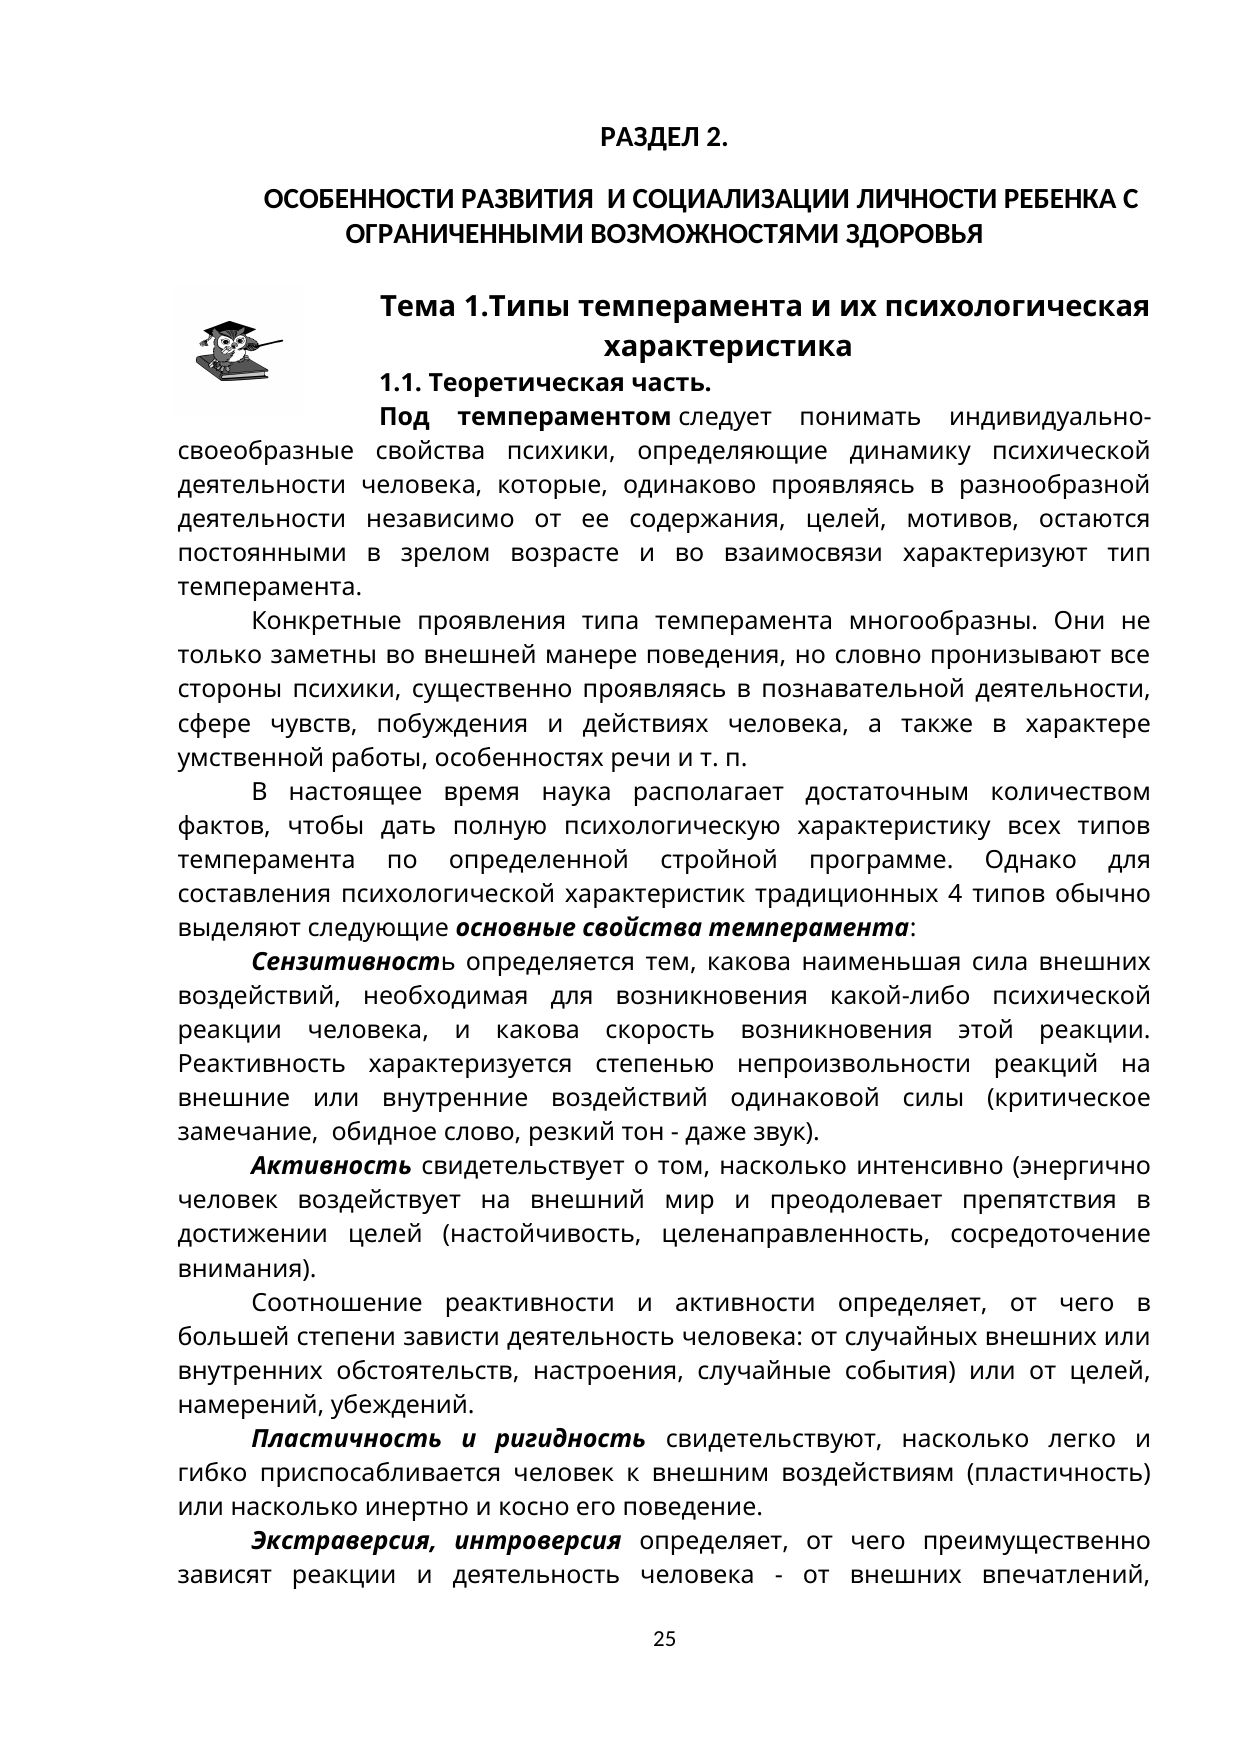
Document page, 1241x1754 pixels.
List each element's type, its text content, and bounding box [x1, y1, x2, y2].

text Под темпераментом следует понимать индивидуально-своеобразные свойства психики, определяющие динамику психической деятельности человека, которые, одинаково проявляясь в разнообразной деятельности независимо от ее содержания, целей, мотивов, остаются постоянными в зрелом возрасте и во взаимосвязи характеризуют тип темперамента. [177, 399, 1152, 603]
picture [173, 285, 305, 417]
text Сензитивность определяется тем, какова наименьшая сила внешних воздействий, необходимая для возникновения какой-либо психической реакции человека, и какова скорость возникновения этой реакции. Реактивность характеризуется степенью непроизвольности реакций на внешние или внутренние воздействий одинаковой силы (критическое замечание, обидное слово, резкий тон - даже звук). [177, 944, 1152, 1148]
text ОСОБЕННОСТИ РАЗВИТИЯ И СОЦИАЛИЗАЦИИ ЛИЧНОСТИ РЕБЕНКА С ОГРАНИЧЕННЫМИ ВОЗМОЖНОСТЯМИ ЗДОРОВЬЯ [177, 180, 1152, 251]
text В настоящее время наука располагает достаточным количеством фактов, чтобы дать полную психологическую характеристику всех типов темперамента по определенной стройной программе. Однако для составления психологической характеристик традиционных 4 типов обычно выделяют следующие основные свойства темперамента: [177, 773, 1152, 944]
text Пластичность и ригидность свидетельствуют, насколько легко и гибко приспосабливается человек к внешним воздействиям (пластичность) или насколько инертно и косно его поведение. [177, 1421, 1152, 1523]
text Тема 1.Типы темперамента и их психологическая характеристика [305, 285, 1152, 364]
text 1.1. Теоретическая часть. [305, 364, 1152, 399]
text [177, 1523, 1152, 1591]
text Конкретные проявления типа темперамента многообразны. Они не только заметны во внешней манере поведения, но словно пронизывают все стороны психики, существенно проявляясь в познавательной деятельности, сфере чувств, побуждения и действиях человека, а также в характере умственной работы, особенностях речи и т. п. [177, 603, 1152, 773]
text РАЗДЕЛ 2. [177, 118, 1152, 154]
text Активность свидетельствует о том, насколько интенсивно (энергично человек воздействует на внешний мир и преодолевает препятствия в достижении целей (настойчивость, целенаправленность, сосредоточение внимания). [177, 1148, 1152, 1284]
text Соотношение реактивности и активности определяет, от чего в большей степени зависти деятельность человека: от случайных внешних или внутренних обстоятельств, настроения, случайные события) или от целей, намерений, убеждений. [177, 1284, 1152, 1421]
